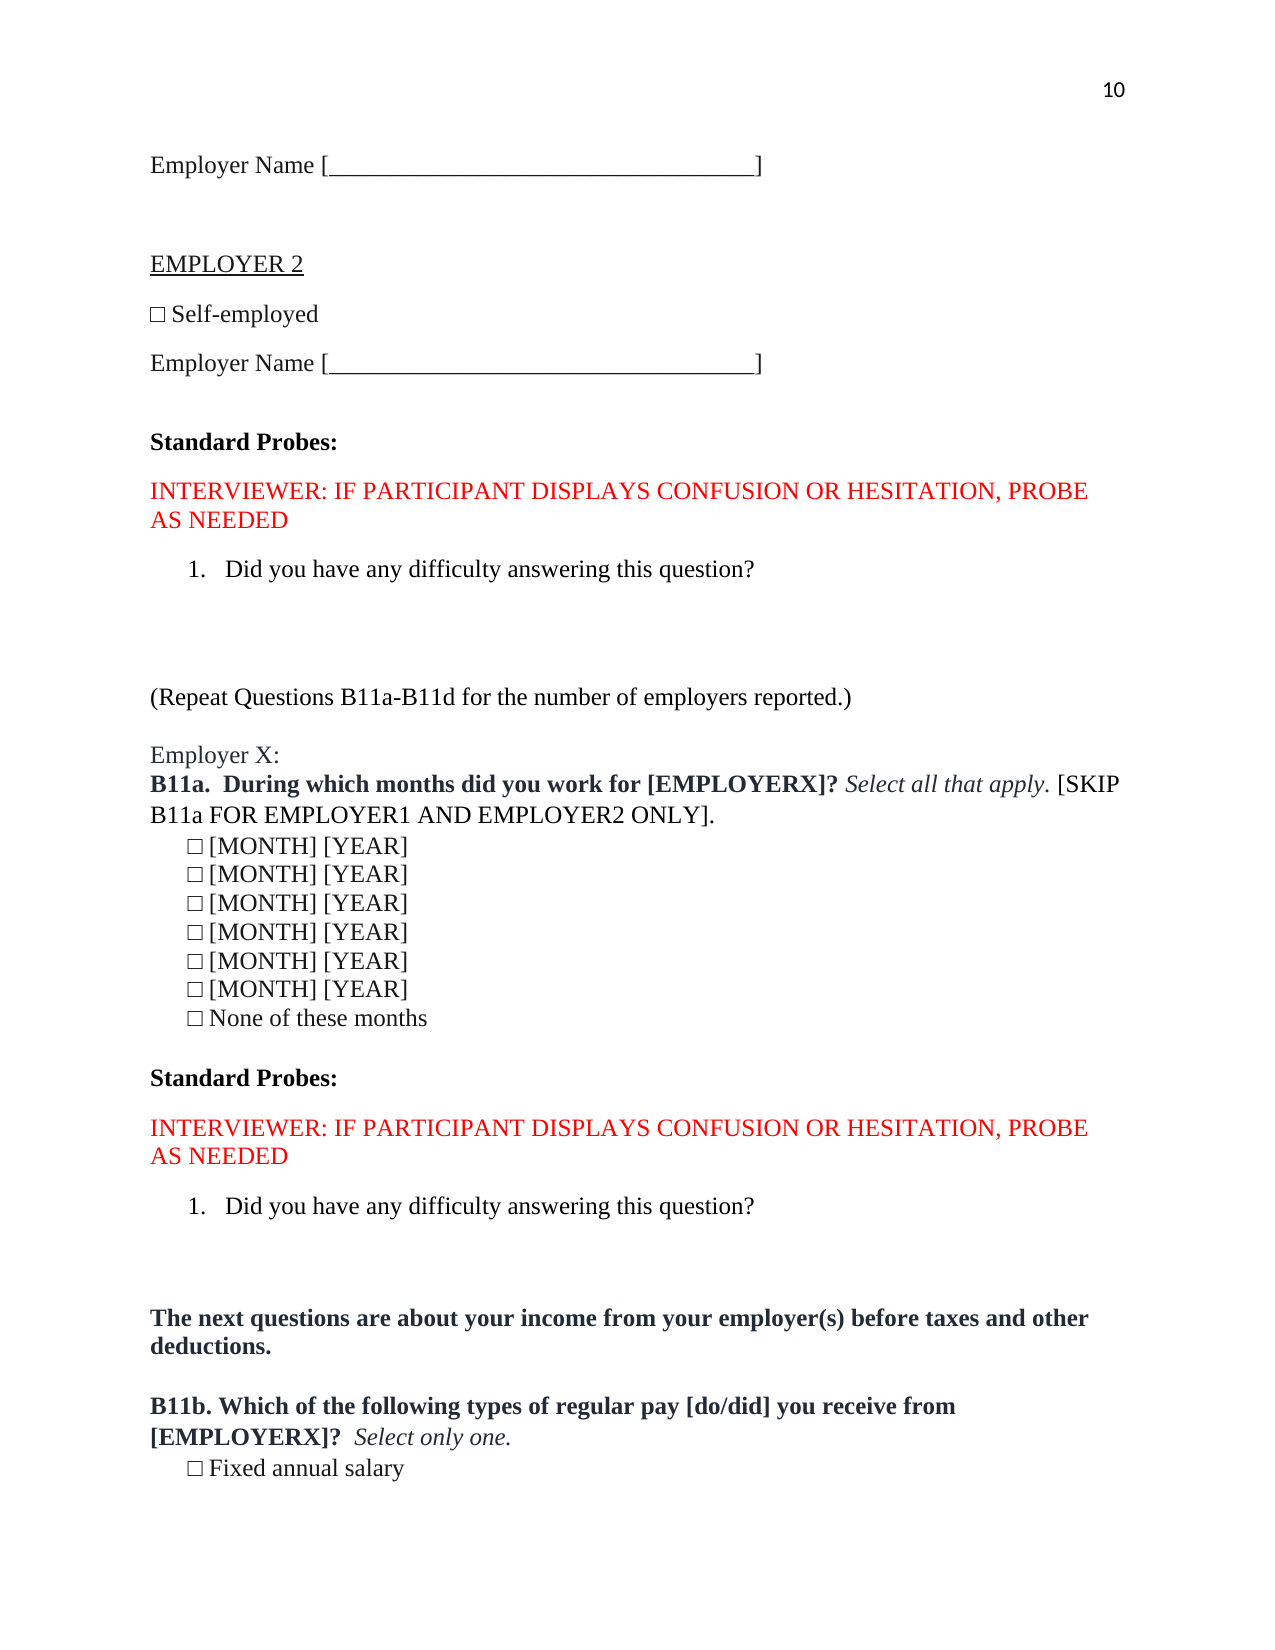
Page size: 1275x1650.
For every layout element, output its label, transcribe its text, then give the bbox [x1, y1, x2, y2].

text □ [MONTH] [YEAR] [187, 888, 1125, 917]
text □ [MONTH] [YEAR] [187, 831, 1125, 859]
text Standard Probes: [150, 1063, 1125, 1092]
text B11b. Which of the following types of regular pay [do/did] you receive from [EMPLOYERX]? Select only one. [150, 1391, 1125, 1451]
text □ [MONTH] [YEAR] [187, 859, 1125, 888]
text □ [MONTH] [YEAR] [187, 917, 1125, 946]
text B11a. During which months did you work for [EMPLOYERX]? Select all that apply. [SKIP B11a FOR EMPLOYER1 AND EMPLOYER2 ONLY]. [150, 769, 1125, 828]
text □ None of these months [187, 1003, 1125, 1032]
text □ Self-employed [150, 299, 1125, 327]
text Employer Name [__________________________________] [150, 348, 1125, 377]
text Employer Name [__________________________________] [150, 150, 1125, 179]
text Standard Probes: [150, 427, 1125, 455]
text Employer X: [150, 740, 1125, 769]
text □ Fixed annual salary [187, 1453, 1125, 1482]
text (Repeat Questions B11a-B11d for the number of employers reported.) [150, 682, 1125, 711]
text □ [MONTH] [YEAR] [187, 946, 1125, 974]
text EMPLOYER 2 [150, 249, 1125, 278]
list Did you have any difficulty answering this question? [187, 1191, 1125, 1220]
text □ [MONTH] [YEAR] [187, 974, 1125, 1003]
text The next questions are about your income from your employer(s) before taxes and other deductions. [150, 1303, 1125, 1360]
list Did you have any difficulty answering this question? [187, 554, 1125, 583]
text INTERVIEWER: IF PARTICIPANT DISPLAYS CONFUSION OR HESITATION, PROBE AS NEEDED [150, 476, 1125, 534]
text INTERVIEWER: IF PARTICIPANT DISPLAYS CONFUSION OR HESITATION, PROBE AS NEEDED [150, 1113, 1125, 1170]
